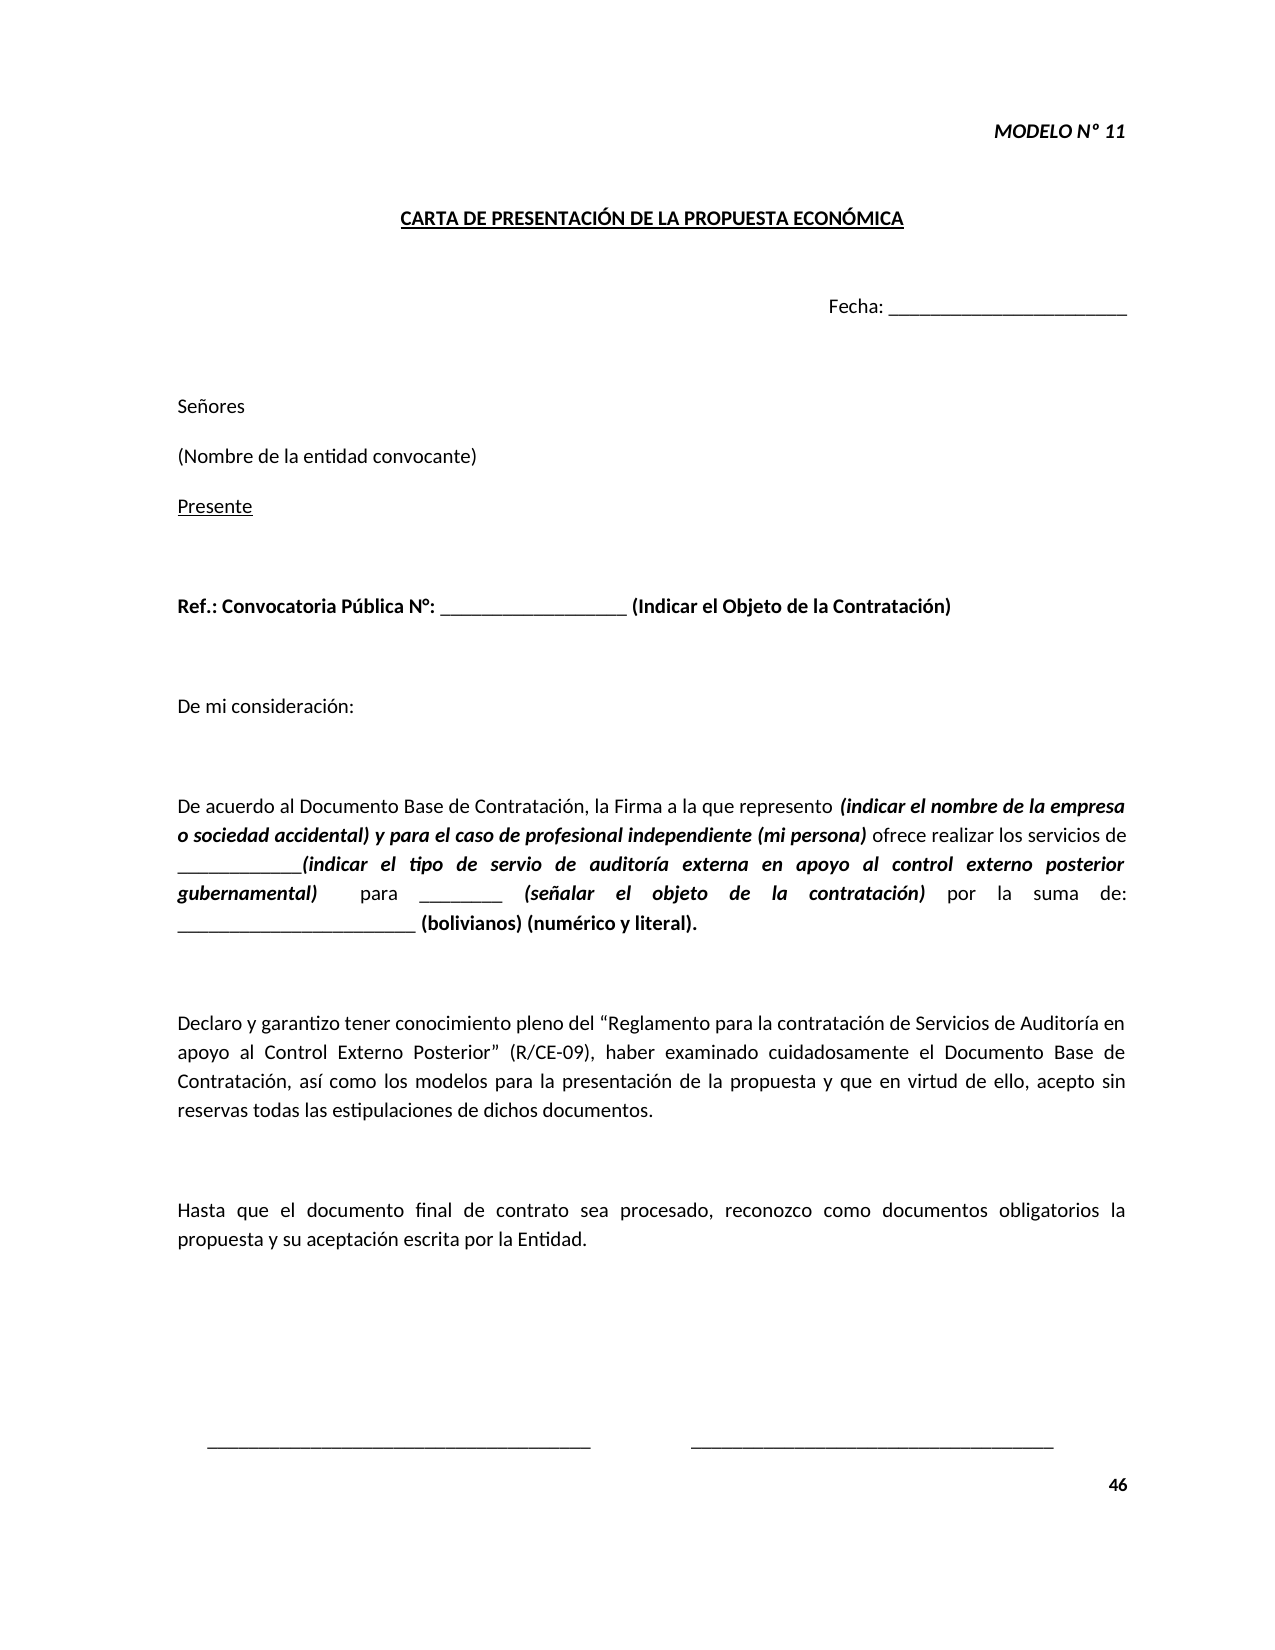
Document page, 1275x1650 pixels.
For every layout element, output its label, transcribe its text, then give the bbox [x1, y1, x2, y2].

text De mi consideración: [177, 693, 1127, 718]
text Presente [177, 493, 1127, 518]
text Señores [177, 393, 1127, 418]
text De acuerdo al Documento Base de Contratación, la Firma a la que represento (indicar el nombre de la empresa o sociedad accidental) y para el caso de profesional independiente (mi persona) ofrece realizar los servicios de ____________(indicar el tipo de servio de auditoría externa en apoyo al control externo posterior gubernamental) para ________ (señalar el objeto de la contratación) por la suma de: _______________________ (bolivianos) (numérico y literal). [177, 793, 1127, 935]
text (Nombre de la entidad convocante) [177, 443, 1127, 468]
text Declaro y garantizo tener conocimiento pleno del “Reglamento para la contratación de Servicios de Auditoría en apoyo al Control Externo Posterior” (R/CE-09), haber examinado cuidadosamente el Documento Base de Contratación, así como los modelos para la presentación de la propuesta y que en virtud de ello, acepto sin reservas todas las estipulaciones de dichos documentos. [177, 1010, 1127, 1123]
text Ref.: Convocatoria Pública N°: __________________ (Indicar el Objeto de la Contratación) [177, 593, 1127, 618]
text Hasta que el documento final de contrato sea procesado, reconozco como documentos obligatorios la propuesta y su aceptación escrita por la Entidad. [177, 1197, 1127, 1252]
text MODELO Nº 11 [177, 118, 1127, 143]
text _____________________________________ ___________________________________ [177, 1426, 1127, 1452]
text CARTA DE PRESENTACIÓN DE LA PROPUESTA ECONÓMICA [177, 206, 1127, 231]
text Fecha: _______________________ [177, 293, 1127, 318]
